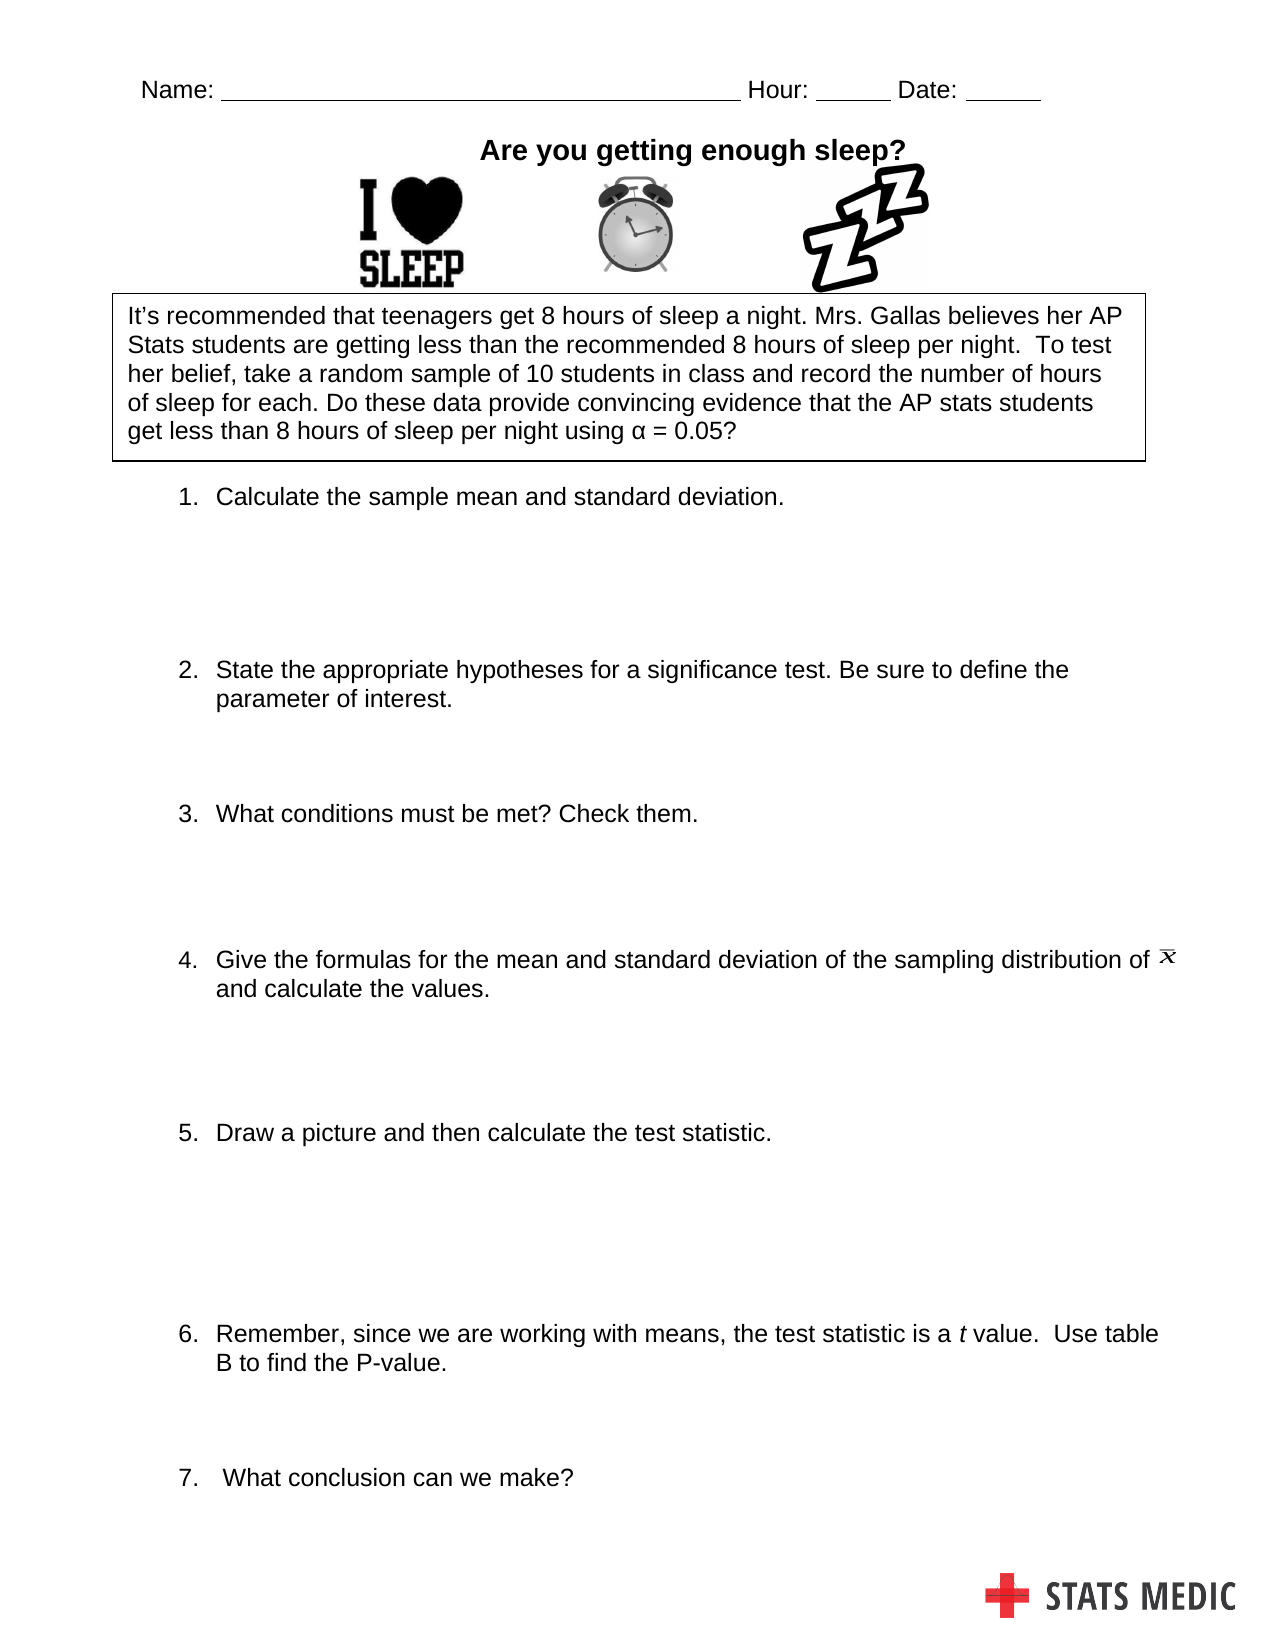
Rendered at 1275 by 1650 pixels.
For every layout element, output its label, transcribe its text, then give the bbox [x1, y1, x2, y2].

text Are you getting enough sleep? [141, 132, 1237, 166]
list Remember, since we are working with means, the test statistic is a t value. Use table B to find the P-value. [178, 1319, 1181, 1377]
picture [347, 167, 467, 293]
picture [985, 1573, 1236, 1618]
list Calculate the sample mean and standard deviation. [178, 482, 1181, 511]
picture [597, 172, 678, 276]
list What conclusion can we make? [178, 1463, 1181, 1492]
list Give the formulas for the mean and standard deviation of the sampling distribution of and calculate the values. [178, 942, 1209, 1003]
picture [800, 166, 931, 293]
list Draw a picture and then calculate the test statistic. [178, 1118, 1181, 1147]
list What conditions must be met? Check them. [178, 798, 1181, 827]
list State the appropriate hypotheses for a significance test. Be sure to define the parameter of interest. [178, 655, 1181, 712]
